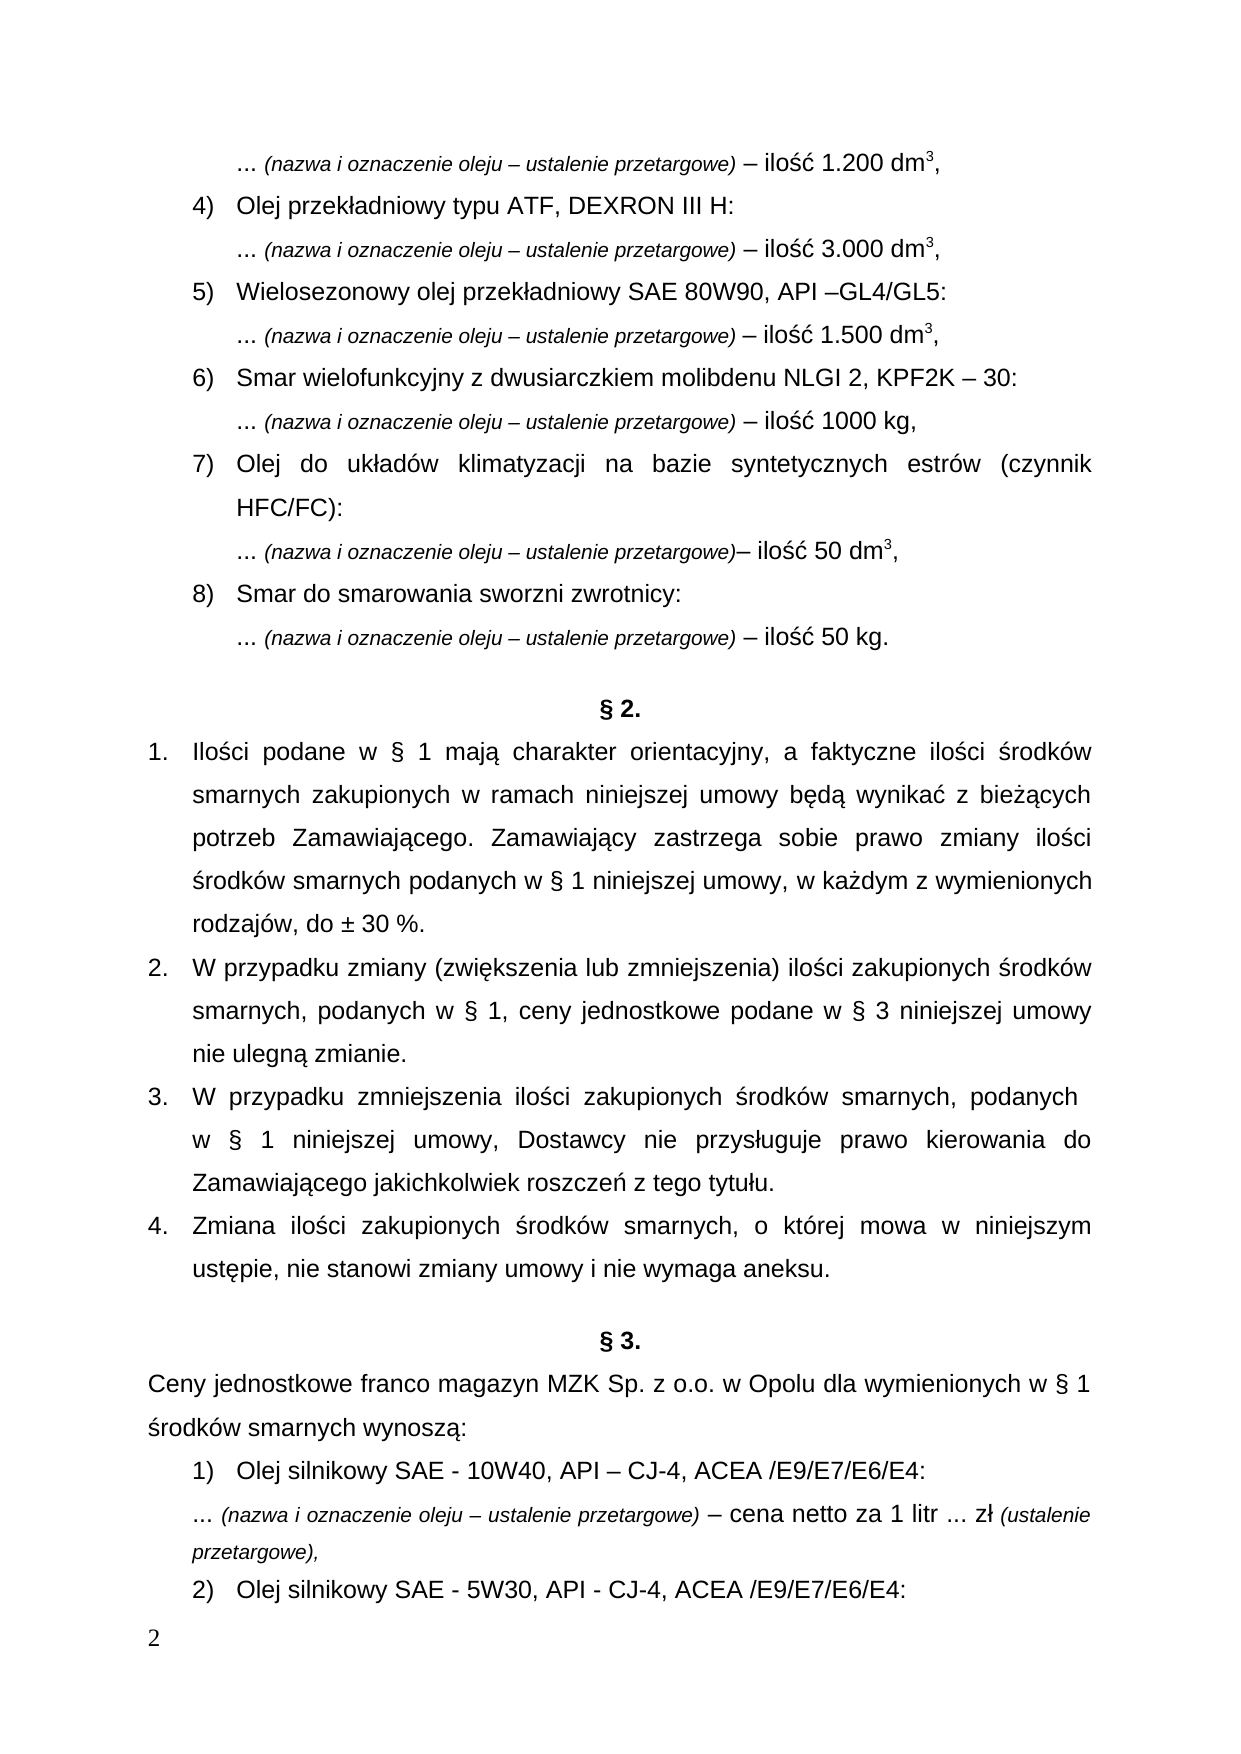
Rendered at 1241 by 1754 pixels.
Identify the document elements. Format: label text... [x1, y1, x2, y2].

list Ilości podane w § 1 mają charakter orientacyjny, a faktyczne ilości środków smarnych zakupionych w ramach niniejszej umowy będą wynikać z bieżących potrzeb Zamawiającego. Zamawiający zastrzega sobie prawo zmiany ilości środków smarnych podanych w § 1 niniejszej umowy, w każdym z wymienionych rodzajów, do ± 30 %. [148, 737, 1093, 938]
list Olej silnikowy SAE - 5W30, API - CJ-4, ACEA /E9/E7/E6/E4: [192, 1576, 1093, 1604]
list Olej przekładniowy typu ATF, DEXRON III H: [192, 191, 1093, 219]
list W przypadku zmiany (zwiększenia lub zmniejszenia) ilości zakupionych środków smarnych, podanych w § 1, ceny jednostkowe podane w § 3 niniejszej umowy nie ulegną zmianie. [148, 953, 1093, 1068]
list Wielosezonowy olej przekładniowy SAE 80W90, API –GL4/GL5: [192, 277, 1093, 306]
list W przypadku zmniejszenia ilości zakupionych środków smarnych, podanych w § 1 niniejszej umowy, Dostawcy nie przysługuje prawo kierowania do Zamawiającego jakichkolwiek roszczeń z tego tytułu. [148, 1082, 1093, 1197]
text § 2. [148, 694, 1093, 723]
text § 3. [148, 1326, 1093, 1355]
list Zmiana ilości zakupionych środków smarnych, o której mowa w niniejszym ustępie, nie stanowi zmiany umowy i nie wymaga aneksu. [148, 1211, 1093, 1283]
list Olej do układów klimatyzacji na bazie syntetycznych estrów (czynnik HFC/FC): [192, 449, 1093, 521]
text ... (nazwa i oznaczenie oleju – ustalenie przetargowe) – ilość 1000 kg, [236, 406, 1093, 435]
list Olej silnikowy SAE - 10W40, API – CJ-4, ACEA /E9/E7/E6/E4: [192, 1456, 1093, 1484]
text ... (nazwa i oznaczenie oleju – ustalenie przetargowe) – ilość 3.000 dm3, [236, 234, 1093, 263]
text ... (nazwa i oznaczenie oleju – ustalenie przetargowe)– ilość 50 dm3, [236, 536, 1093, 564]
list Smar do smarowania sworzni zwrotnicy: [192, 579, 1093, 608]
text ... (nazwa i oznaczenie oleju – ustalenie przetargowe) – ilość 50 kg. [236, 622, 1093, 651]
text ... (nazwa i oznaczenie oleju – ustalenie przetargowe) – ilość 1.500 dm3, [236, 320, 1093, 349]
list Smar wielofunkcyjny z dwusiarczkiem molibdenu NLGI 2, KPF2K – 30: [192, 363, 1093, 392]
text ... (nazwa i oznaczenie oleju – ustalenie przetargowe) – cena netto za 1 litr ... zł (ustalenie przetargowe), [192, 1499, 1093, 1563]
text ... (nazwa i oznaczenie oleju – ustalenie przetargowe) – ilość 1.200 dm3, [192, 148, 1093, 176]
text Ceny jednostkowe franco magazyn MZK Sp. z o.o. w Opolu dla wymienionych w § 1 środków smarnych wynoszą: [148, 1369, 1093, 1441]
